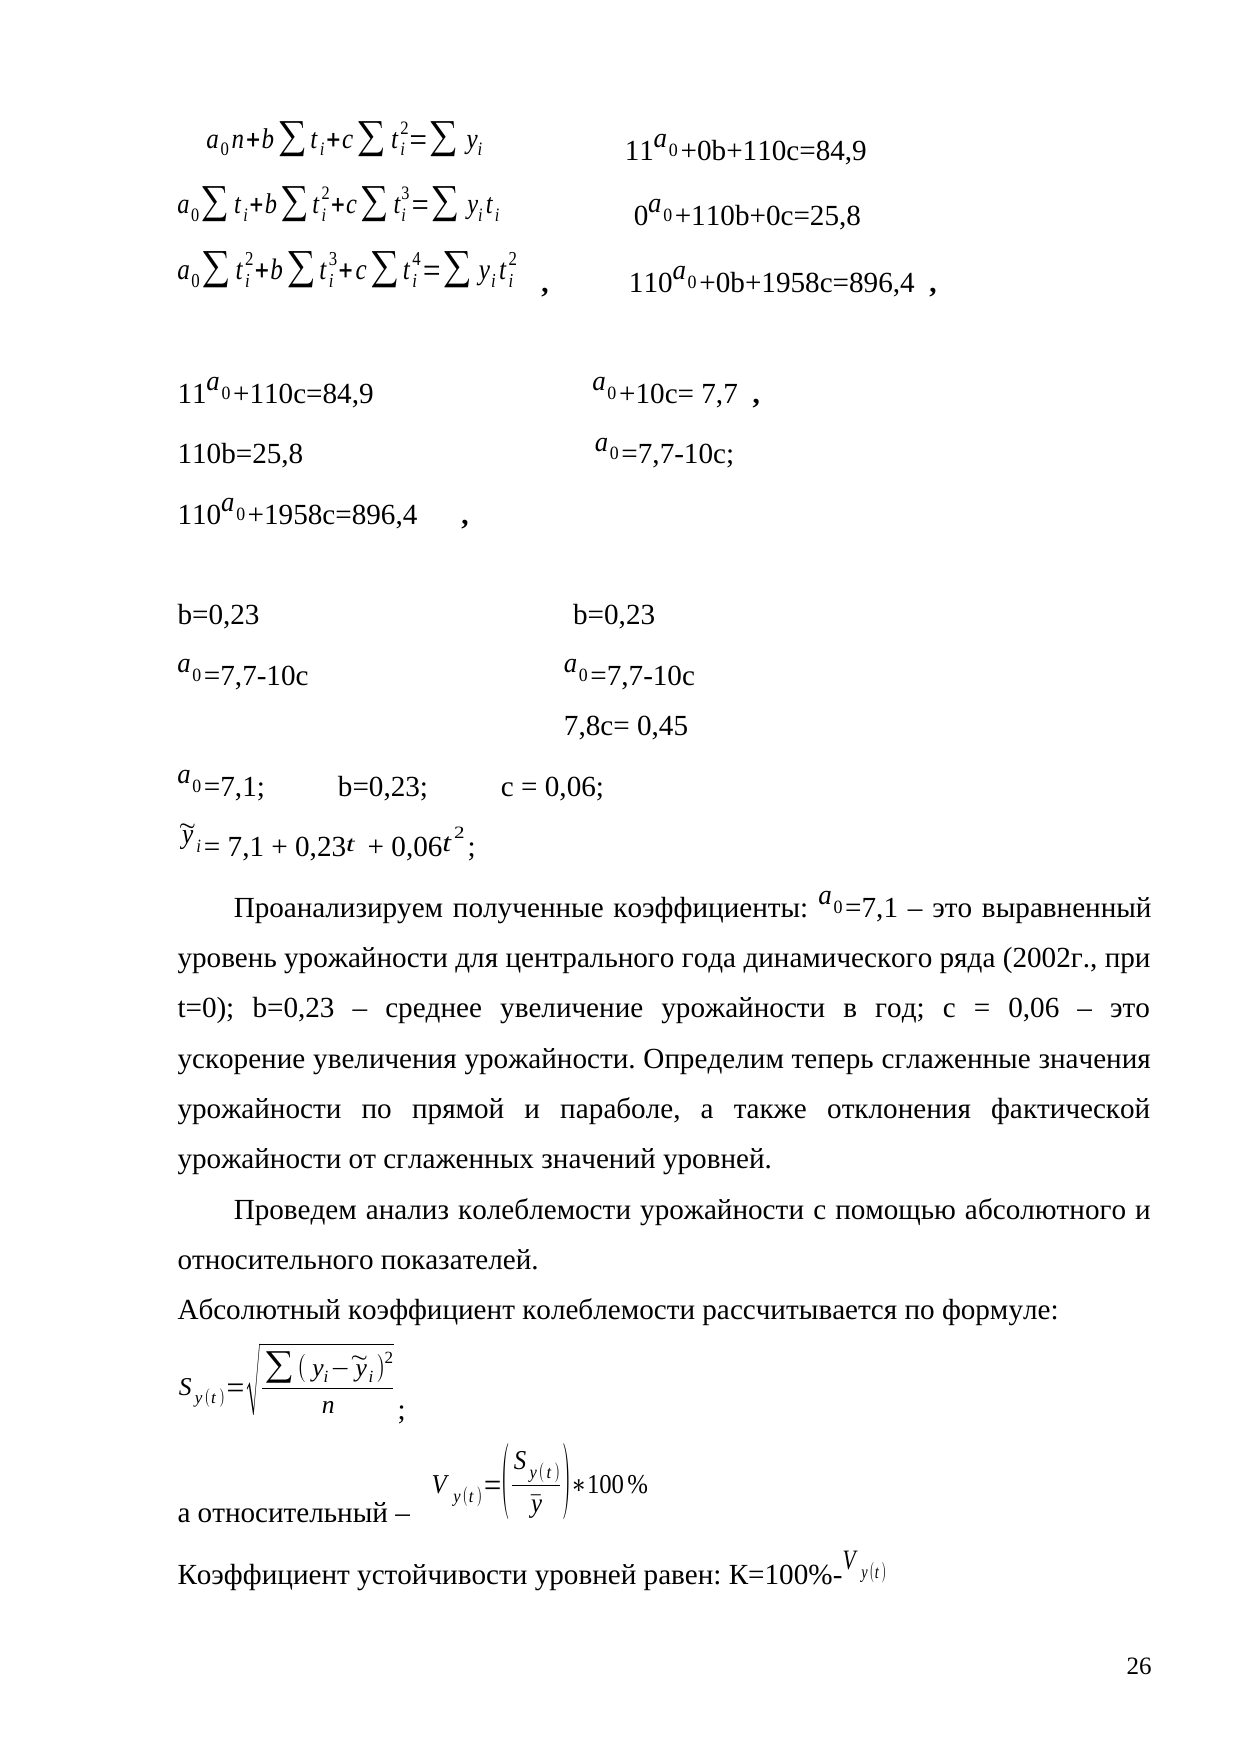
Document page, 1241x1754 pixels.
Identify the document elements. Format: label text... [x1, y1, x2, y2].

text =7,1; b=0,23; с = 0,06; [177, 759, 1152, 802]
text , 110+0b+1958с=896,4 , [177, 248, 1152, 298]
text 11+110с=84,9 +10с= 7,7 , [177, 366, 1152, 409]
text 7,8с= 0,45 [177, 708, 1152, 742]
text =7,7-10с =7,7-10с [177, 648, 1152, 692]
text = 7,1 + 0,23 + 0,06; [177, 819, 1152, 863]
text ; [177, 1343, 1152, 1426]
text Абсолютный коэффициент колеблемости рассчитывается по формуле: [177, 1292, 1152, 1326]
text 110b=25,8 =7,7-10с; [177, 426, 1152, 470]
text Коэффициент устойчивости уровней равен: К=100%- [177, 1545, 1152, 1590]
text а относительный – [177, 1442, 1152, 1528]
text 110+1958с=896,4 , [177, 487, 1152, 530]
text Проведем анализ колеблемости урожайности с помощью абсолютного и относительного показателей. [177, 1192, 1152, 1276]
text 11+0b+110с=84,9 [177, 118, 1152, 167]
text b=0,23 b=0,23 [177, 597, 1152, 631]
text Проанализируем полученные коэффициенты: =7,1 – это выравненный уровень урожайности для центрального года динамического ряда (2002г., при t=0); b=0,23 – среднее увеличение урожайности в год; с = 0,06 – это ускорение увеличения урожайности. Определим теперь сглаженные значения урожайности по прямой и параболе, а также отклонения фактической урожайности от сглаженных значений уровней. [177, 880, 1152, 1175]
text 0+110b+0с=25,8 [177, 183, 1152, 232]
